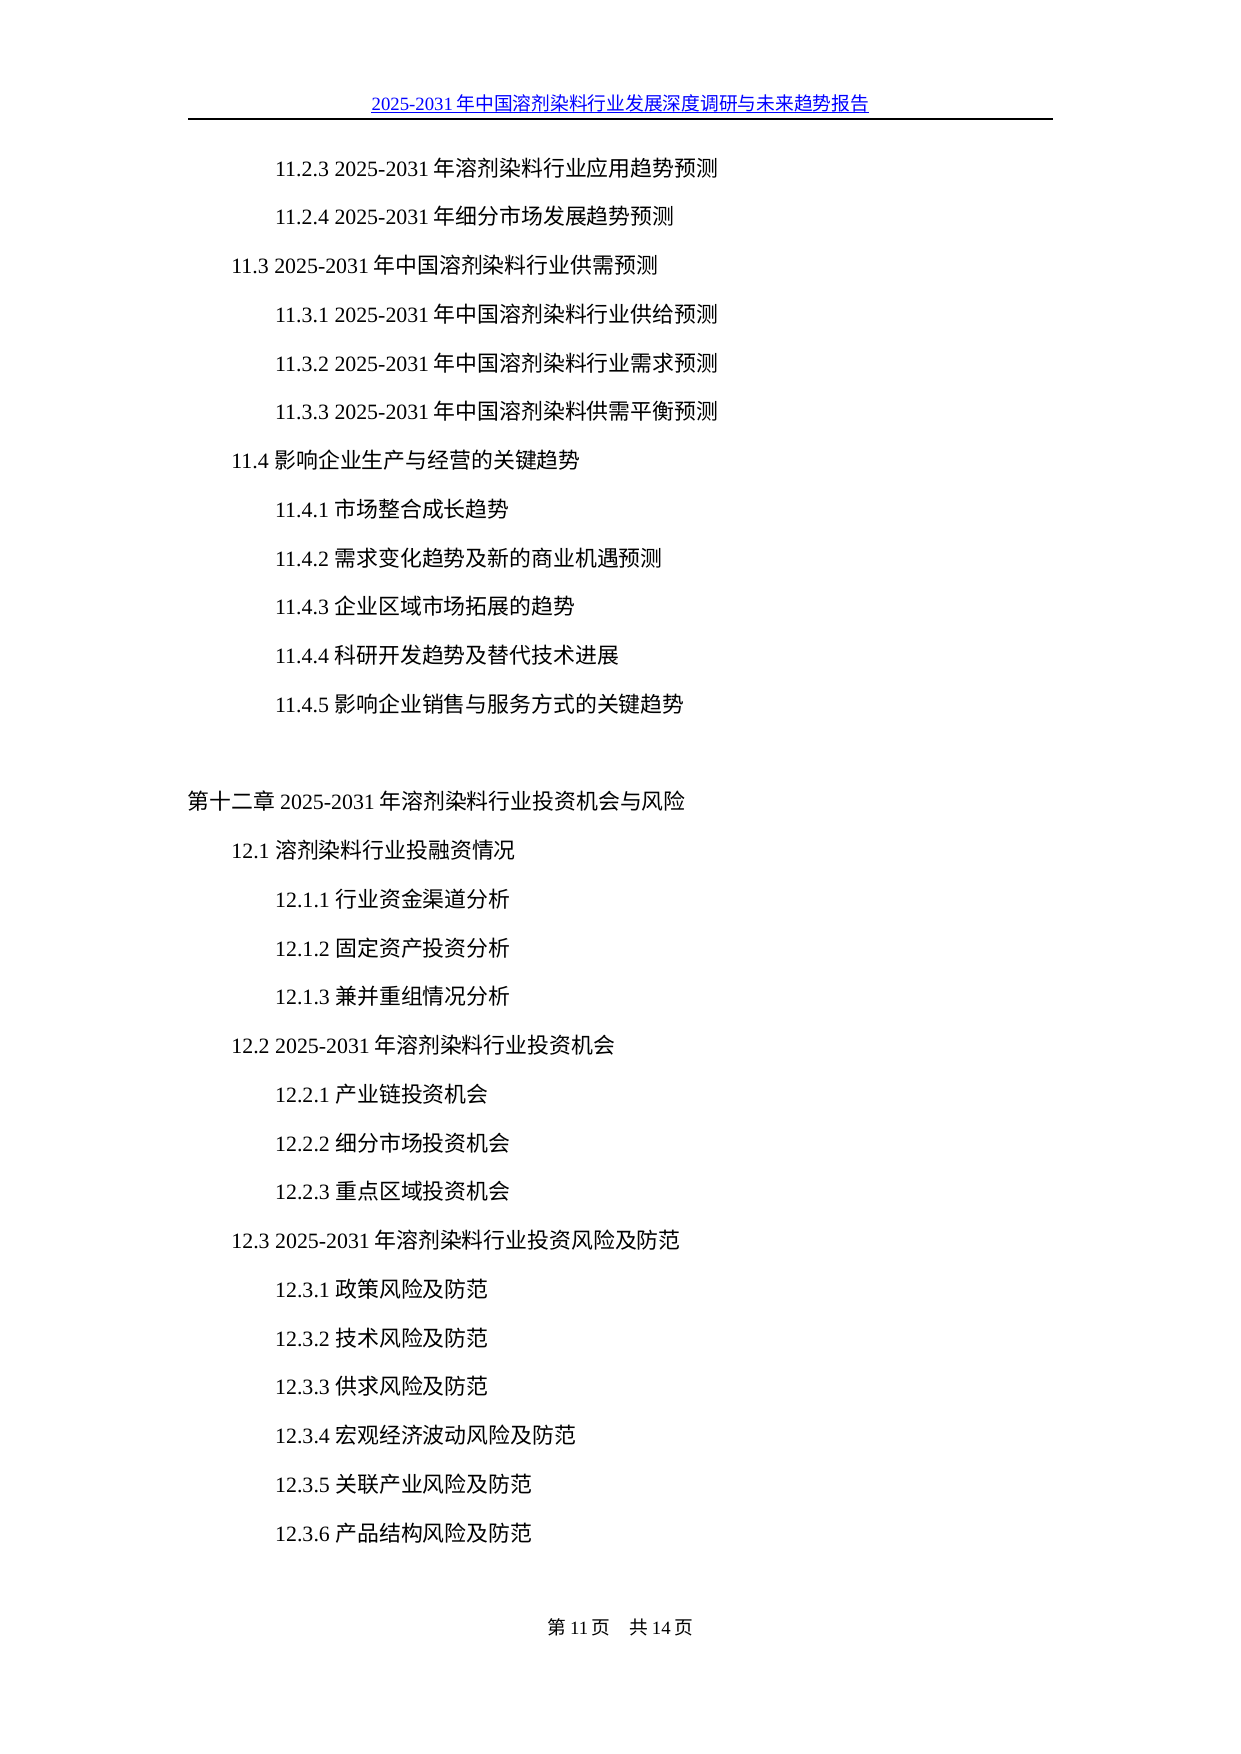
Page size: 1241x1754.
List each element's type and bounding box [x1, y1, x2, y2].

text [187, 150, 1053, 1548]
